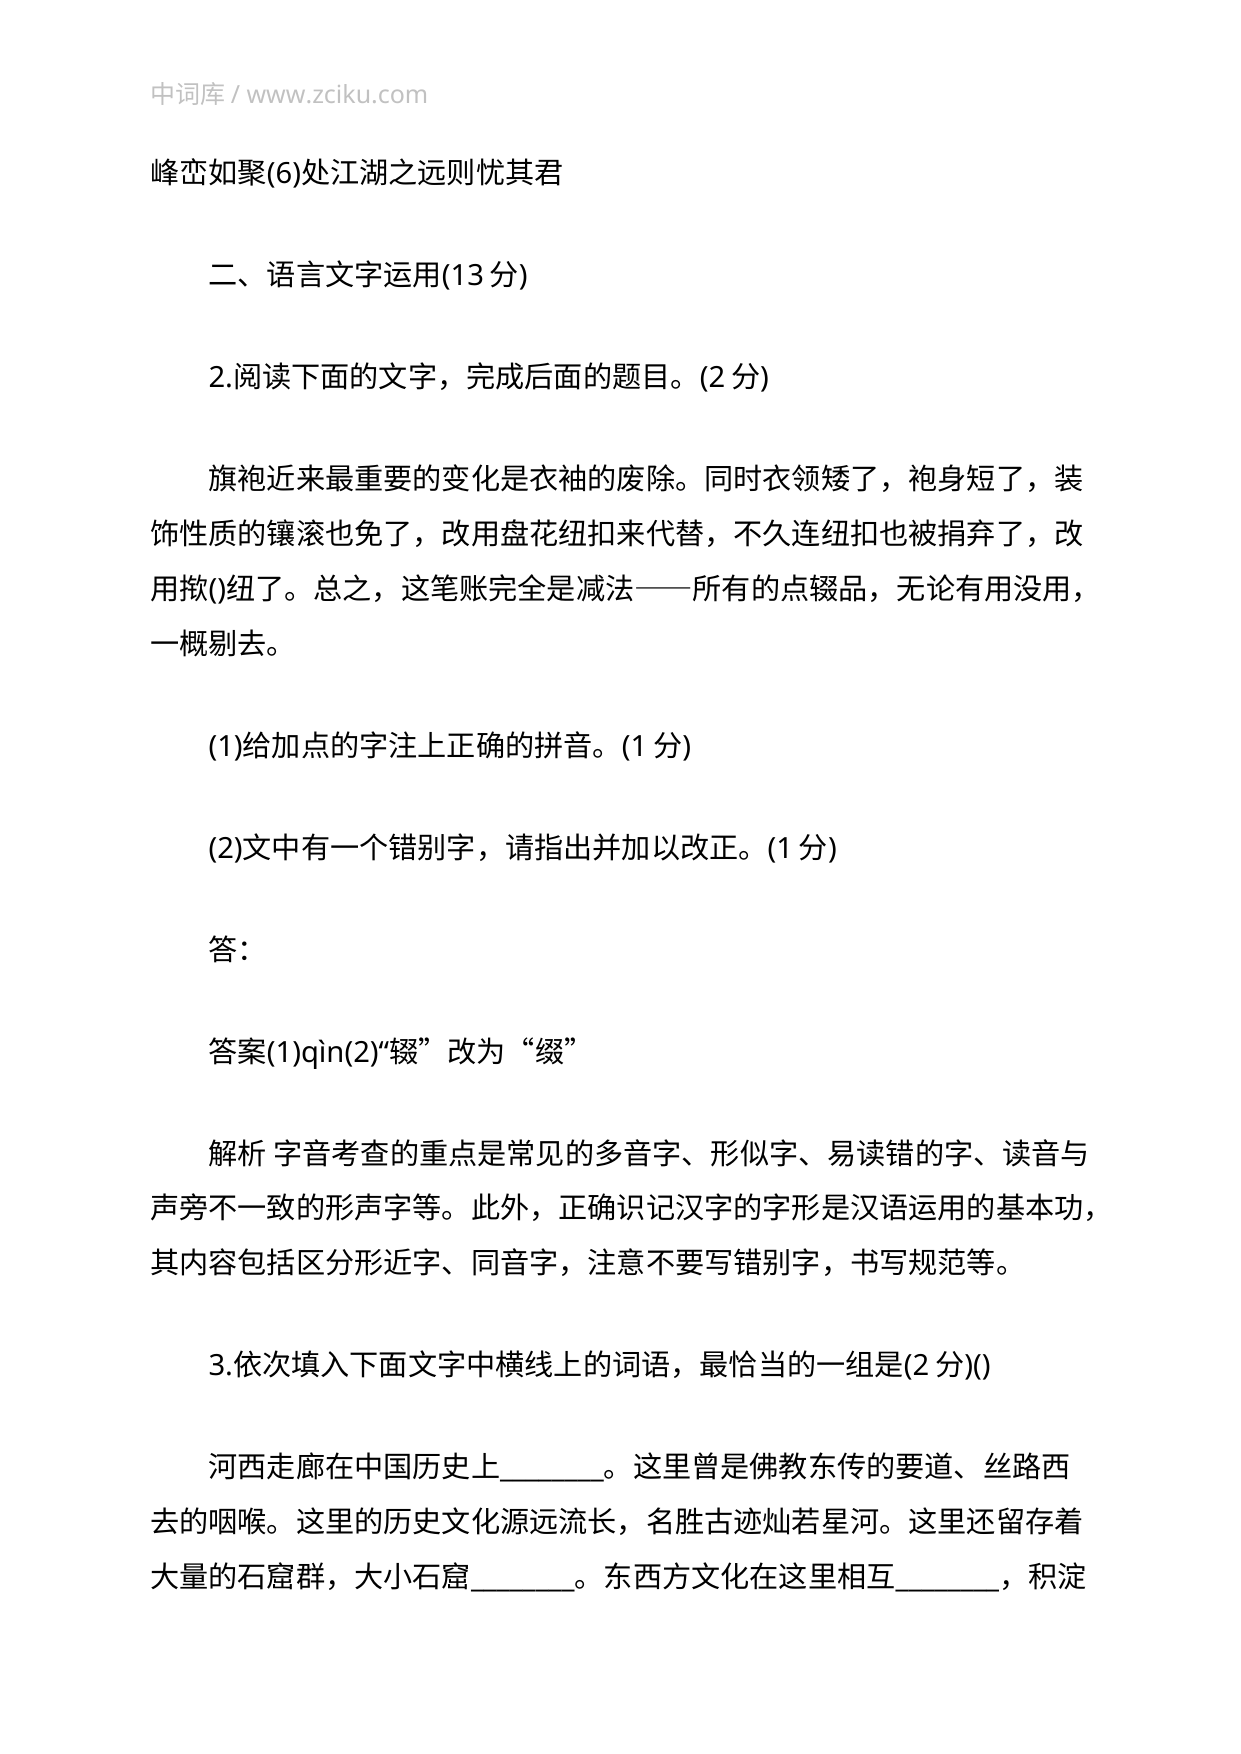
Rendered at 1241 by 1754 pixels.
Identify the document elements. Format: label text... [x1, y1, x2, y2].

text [150, 1444, 1090, 1596]
text 答： [150, 926, 1090, 969]
text (1)给加点的字注上正确的拼音。(1分) [150, 722, 1090, 765]
text (2)文中有一个错别字，请指出并加以改正。(1分) [150, 824, 1090, 867]
text 2.阅读下面的文字，完成后面的题目。(2分) [150, 354, 1090, 396]
text 3.依次填入下面文字中横线上的词语，最恰当的一组是(2分)() [150, 1342, 1090, 1384]
text 解析 字音考查的重点是常见的多音字、形似字、易读错的字、读音与声旁不一致的形声字等。此外，正确识记汉字的字形是汉语运用的基本功，其内容包括区分形近字、同音字，注意不要写错别字，书写规范等。 [150, 1130, 1090, 1282]
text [150, 150, 1090, 192]
text 二、语言文字运用(13分) [150, 252, 1090, 294]
text 旗袍近来最重要的变化是衣袖的废除。同时衣领矮了，袍身短了，装饰性质的镶滚也免了，改用盘花纽扣来代替，不久连纽扣也被捐弃了，改用揿()纽了。总之，这笔账完全是减法——所有的点辍品，无论有用没用，一概剔去。 [150, 456, 1090, 663]
text 答案(1)qìn(2)“辍”改为“缀” [150, 1028, 1090, 1071]
